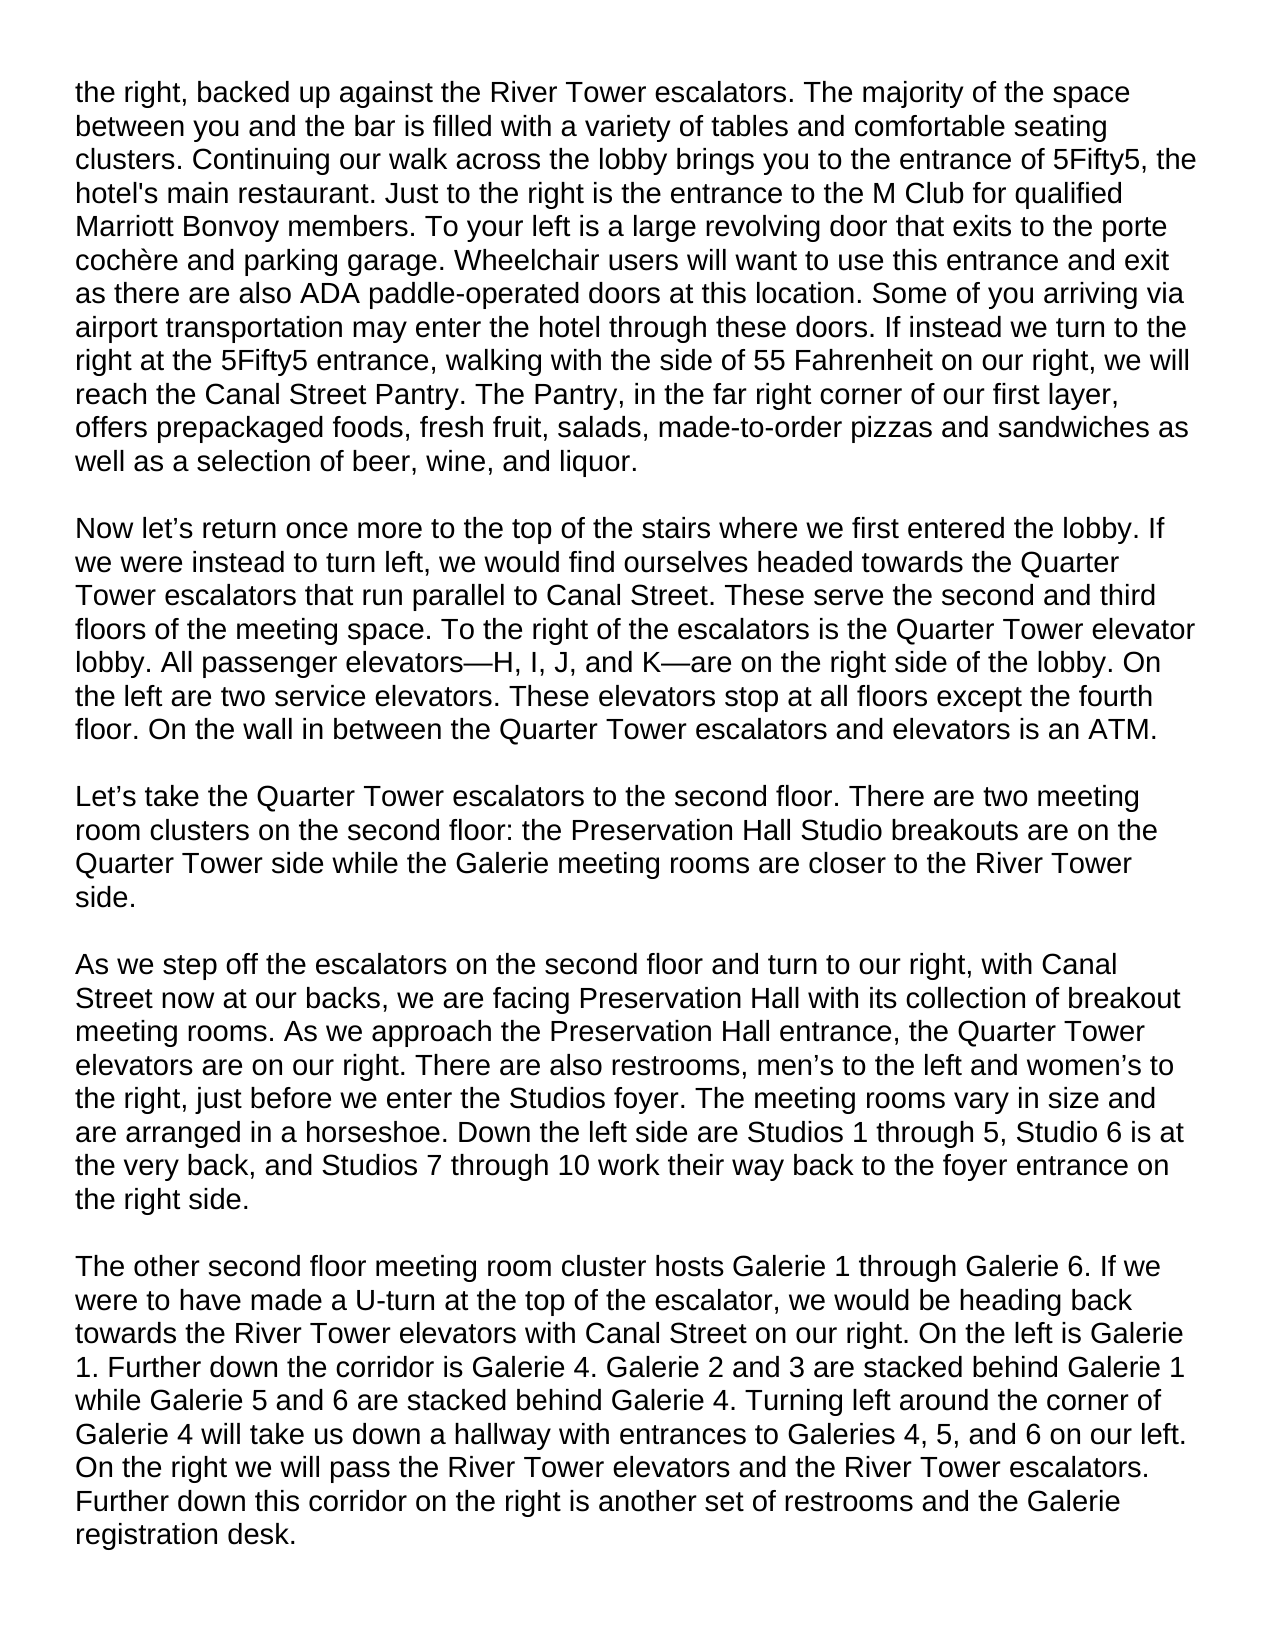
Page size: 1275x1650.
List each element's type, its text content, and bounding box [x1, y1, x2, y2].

text Now let’s return once more to the top of the stairs where we first entered the lobby. If we were instead to turn left, we would find ourselves headed towards the Quarter Tower escalators that run parallel to Canal Street. These serve the second and third floors of the meeting space. To the right of the escalators is the Quarter Tower elevator lobby. All passenger elevators—H, I, J, and K—are on the right side of the lobby. On the left are two service elevators. These elevators stop at all floors except the fourth floor. On the wall in between the Quarter Tower escalators and elevators is an ATM. [75, 511, 1200, 746]
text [75, 75, 1200, 477]
text As we step off the escalators on the second floor and turn to our right, with Canal Street now at our backs, we are facing Preservation Hall with its collection of breakout meeting rooms. As we approach the Preservation Hall entrance, the Quarter Tower elevators are on our right. There are also restrooms, men’s to the left and women’s to the right, just before we enter the Studios foyer. The meeting rooms vary in size and are arranged in a horseshoe. Down the left side are Studios 1 through 5, Studio 6 is at the very back, and Studios 7 through 10 work their way back to the foyer entrance on the right side. [75, 947, 1200, 1215]
text The other second floor meeting room cluster hosts Galerie 1 through Galerie 6. If we were to have made a U-turn at the top of the escalator, we would be heading back towards the River Tower elevators with Canal Street on our right. On the left is Galerie 1. Further down the corridor is Galerie 4. Galerie 2 and 3 are stacked behind Galerie 1 while Galerie 5 and 6 are stacked behind Galerie 4. Turning left around the corner of Galerie 4 will take us down a hallway with entrances to Galeries 4, 5, and 6 on our left. On the right we will pass the River Tower elevators and the River Tower escalators. Further down this corridor on the right is another set of restrooms and the Galerie registration desk. [75, 1249, 1200, 1551]
text Let’s take the Quarter Tower escalators to the second floor. There are two meeting room clusters on the second floor: the Preservation Hall Studio breakouts are on the Quarter Tower side while the Galerie meeting rooms are closer to the River Tower side. [75, 779, 1200, 913]
